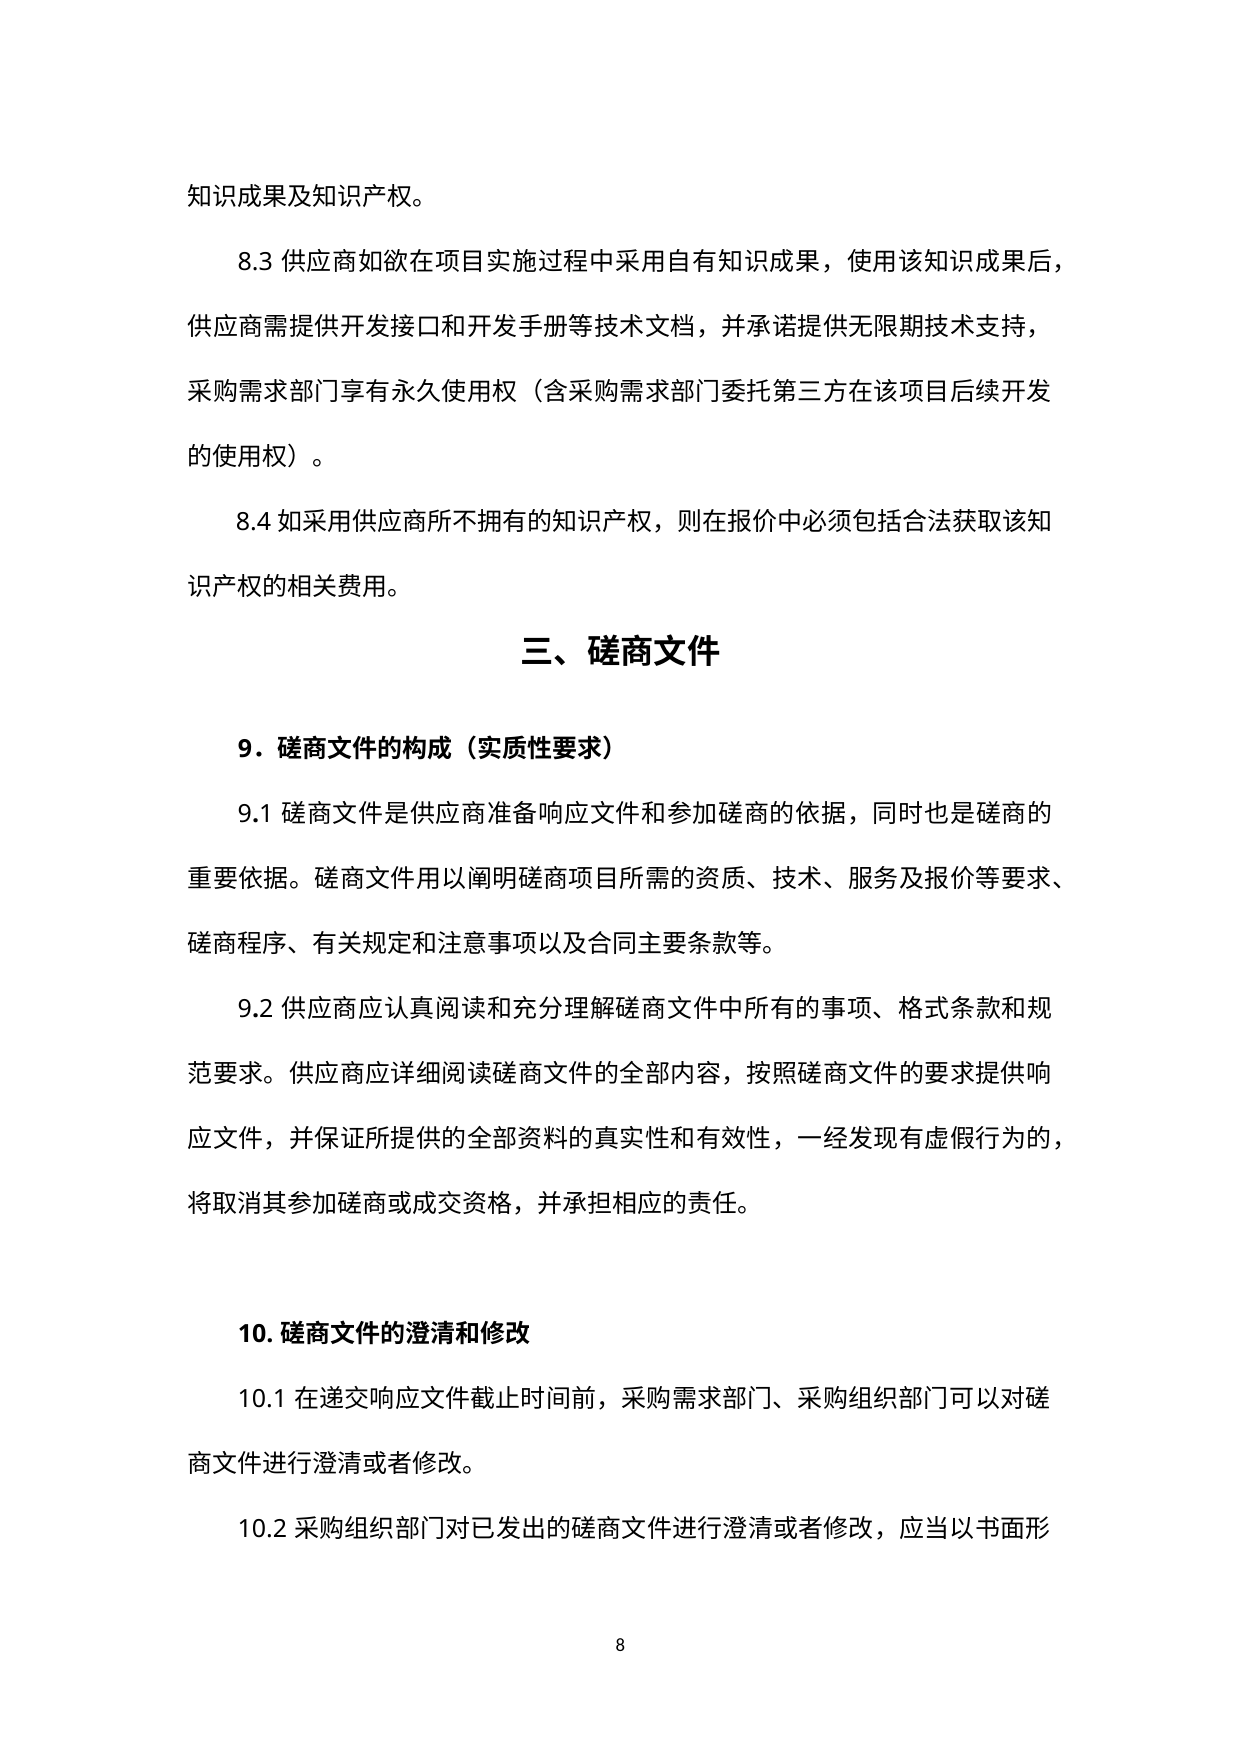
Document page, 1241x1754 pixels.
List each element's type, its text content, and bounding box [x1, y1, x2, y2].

text 9.2 供应商应认真阅读和充分理解磋商文件中所有的事项、格式条款和规范要求。供应商应详细阅读磋商文件的全部内容，按照磋商文件的要求提供响应文件，并保证所提供的全部资料的真实性和有效性，一经发现有虚假行为的，将取消其参加磋商或成交资格，并承担相应的责任。 [187, 974, 1053, 1234]
text 8.4 如采用供应商所不拥有的知识产权，则在报价中必须包括合法获取该知识产权的相关费用。 [187, 487, 1053, 617]
subtitle 10. 磋商文件的澄清和修改 [187, 1299, 1053, 1364]
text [187, 162, 1053, 227]
subtitle 9．磋商文件的构成（实质性要求） [187, 714, 1053, 779]
text 三、磋商文件 [187, 617, 1053, 682]
text 10.1 在递交响应文件截止时间前，采购需求部门、采购组织部门可以对磋商文件进行澄清或者修改。 [187, 1364, 1053, 1494]
text 8.3 供应商如欲在项目实施过程中采用自有知识成果，使用该知识成果后，供应商需提供开发接口和开发手册等技术文档，并承诺提供无限期技术支持，采购需求部门享有永久使用权（含采购需求部门委托第三方在该项目后续开发的使用权）。 [187, 227, 1053, 487]
text 9.1 磋商文件是供应商准备响应文件和参加磋商的依据，同时也是磋商的重要依据。磋商文件用以阐明磋商项目所需的资质、技术、服务及报价等要求、磋商程序、有关规定和注意事项以及合同主要条款等。 [187, 779, 1053, 974]
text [187, 1494, 1053, 1559]
